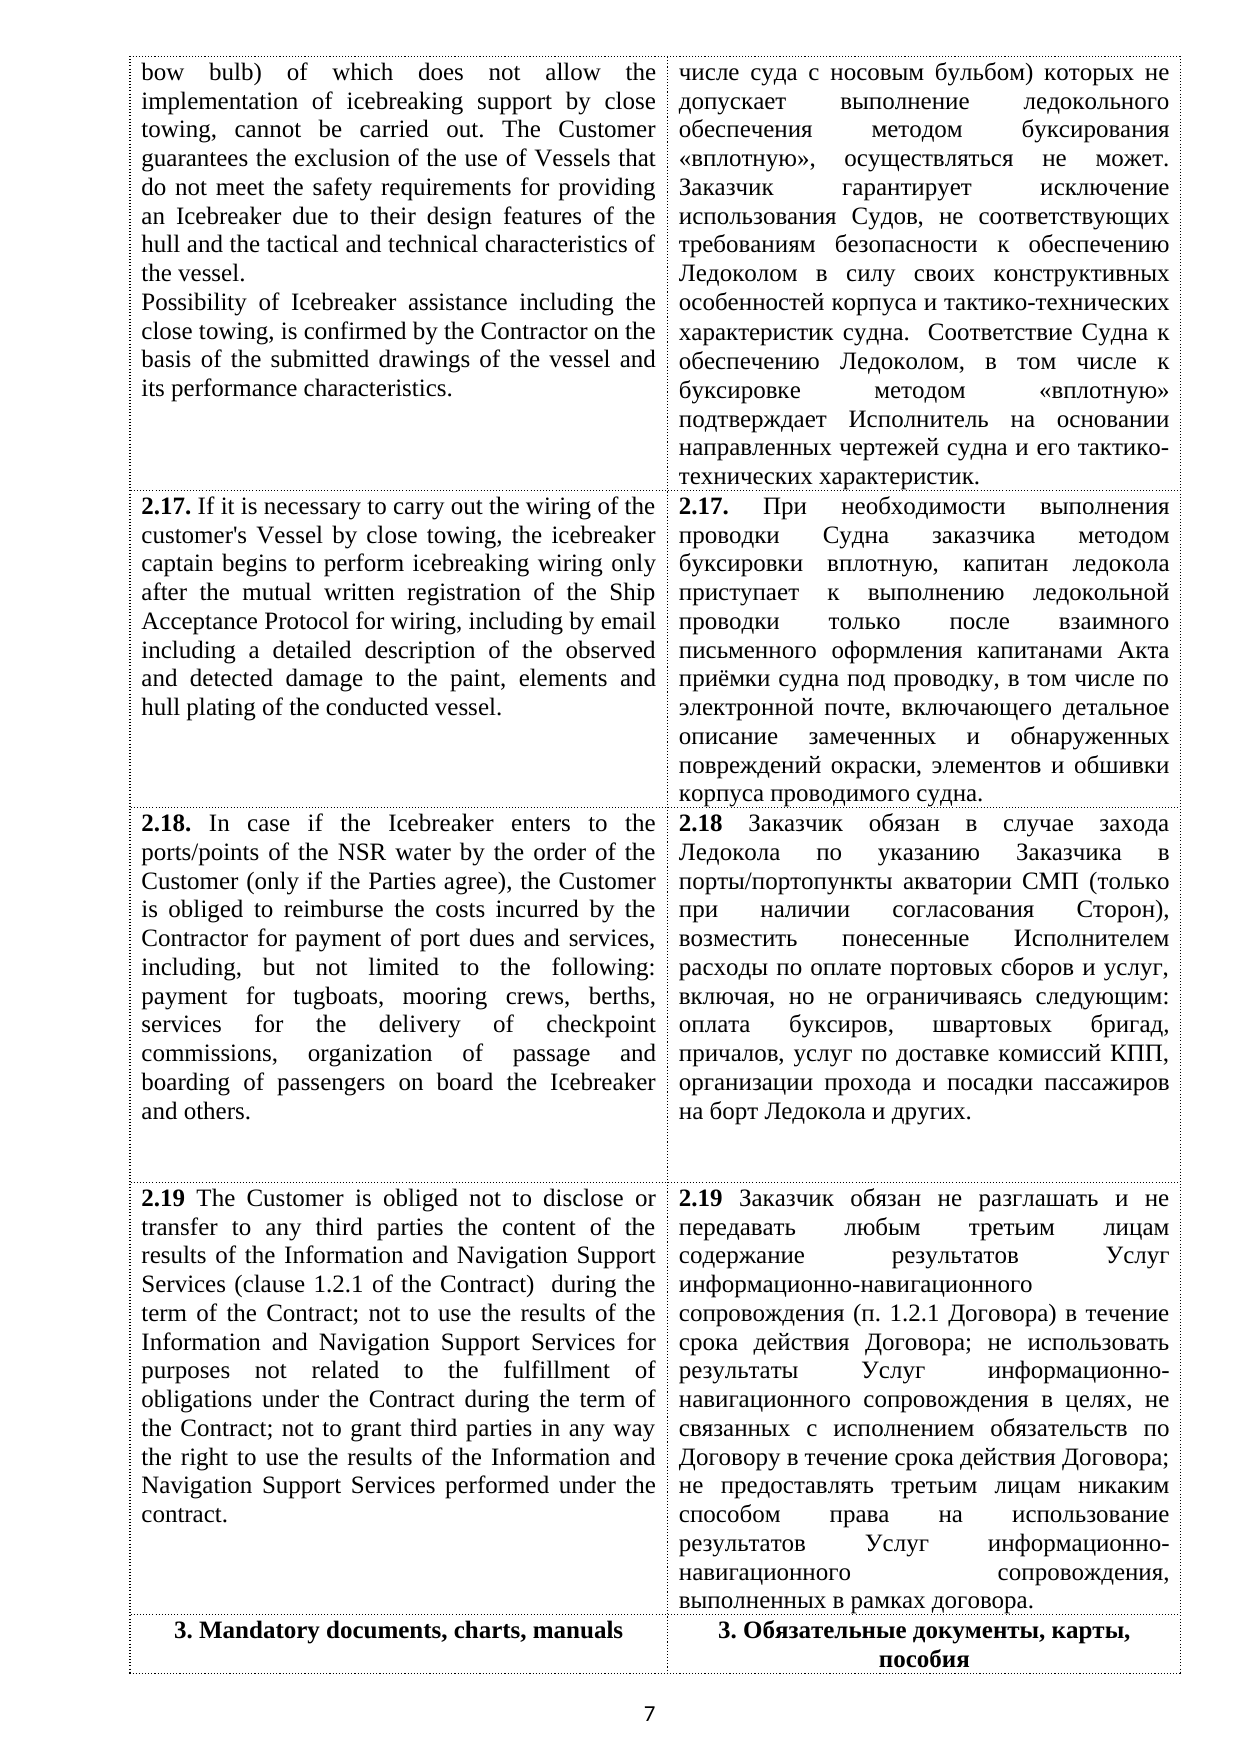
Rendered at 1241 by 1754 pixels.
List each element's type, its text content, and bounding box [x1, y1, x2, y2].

table_cell 2.19 Заказчик обязан не разглашать и не передавать любым третьим лицам содержание результатов Услуг информационно-навигационного сопровождения (п. 1.2.1 Договора) в течение срока действия Договора; не использовать результаты Услуг информационно-навигационного сопровождения в целях, не связанных с исполнением обязательств по Договору в течение срока действия Договора; не предоставлять третьим лицам никаким способом права на использование результатов Услуг информационно-навигационного сопровождения, выполненных в рамках договора. [668, 1182, 1181, 1614]
table_cell 2.18 Заказчик обязан в случае захода Ледокола по указанию Заказчика в порты/портопункты акватории СМП (только при наличии согласования Сторон), возместить понесенные Исполнителем расходы по оплате портовых сборов и услуг, включая, но не ограничиваясь следующим: оплата буксиров, швартовых бригад, причалов, услуг по доставке комиссий КПП, организации прохода и посадки пассажиров на борт Ледокола и других. [668, 807, 1181, 1182]
table_cell 3. Mandatory documents, charts, manuals [130, 1614, 667, 1673]
table_cell 2.17. If it is necessary to carry out the wiring of the customer's Vessel by close towing, the icebreaker captain begins to perform icebreaking wiring only after the mutual written registration of the Ship Acceptance Protocol for wiring, including by email including a detailed description of the observed and detected damage to the paint, elements and hull plating of the conducted vessel. [130, 490, 667, 807]
table_cell 2.18. In case if the Icebreaker enters to the ports/points of the NSR water by the order of the Customer (only if the Parties agree), the Customer is obliged to reimburse the costs incurred by the Contractor for payment of port dues and services, including, but not limited to the following: payment for tugboats, mooring crews, berths, services for the delivery of checkpoint commissions, organization of passage and boarding of passengers on board the Icebreaker and others. [130, 807, 667, 1182]
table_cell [668, 56, 1181, 490]
table_cell 3. Обязательные документы, карты, пособия [668, 1614, 1181, 1673]
table_cell 2.17. При необходимости выполнения проводки Судна заказчика методом буксировки вплотную, капитан ледокола приступает к выполнению ледокольной проводки только после взаимного письменного оформления капитанами Акта приёмки судна под проводку, в том числе по электронной почте, включающего детальное описание замеченных и обнаруженных повреждений окраски, элементов и обшивки корпуса проводимого судна. [668, 490, 1181, 807]
table_cell 2.19 The Customer is obliged not to disclose or transfer to any third parties the content of the results of the Information and Navigation Support Services (clause 1.2.1 of the Contract) during the term of the Contract; not to use the results of the Information and Navigation Support Services for purposes not related to the fulfillment of obligations under the Contract during the term of the Contract; not to grant third parties in any way the right to use the results of the Information and Navigation Support Services performed under the contract. [130, 1182, 667, 1614]
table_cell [130, 56, 667, 490]
